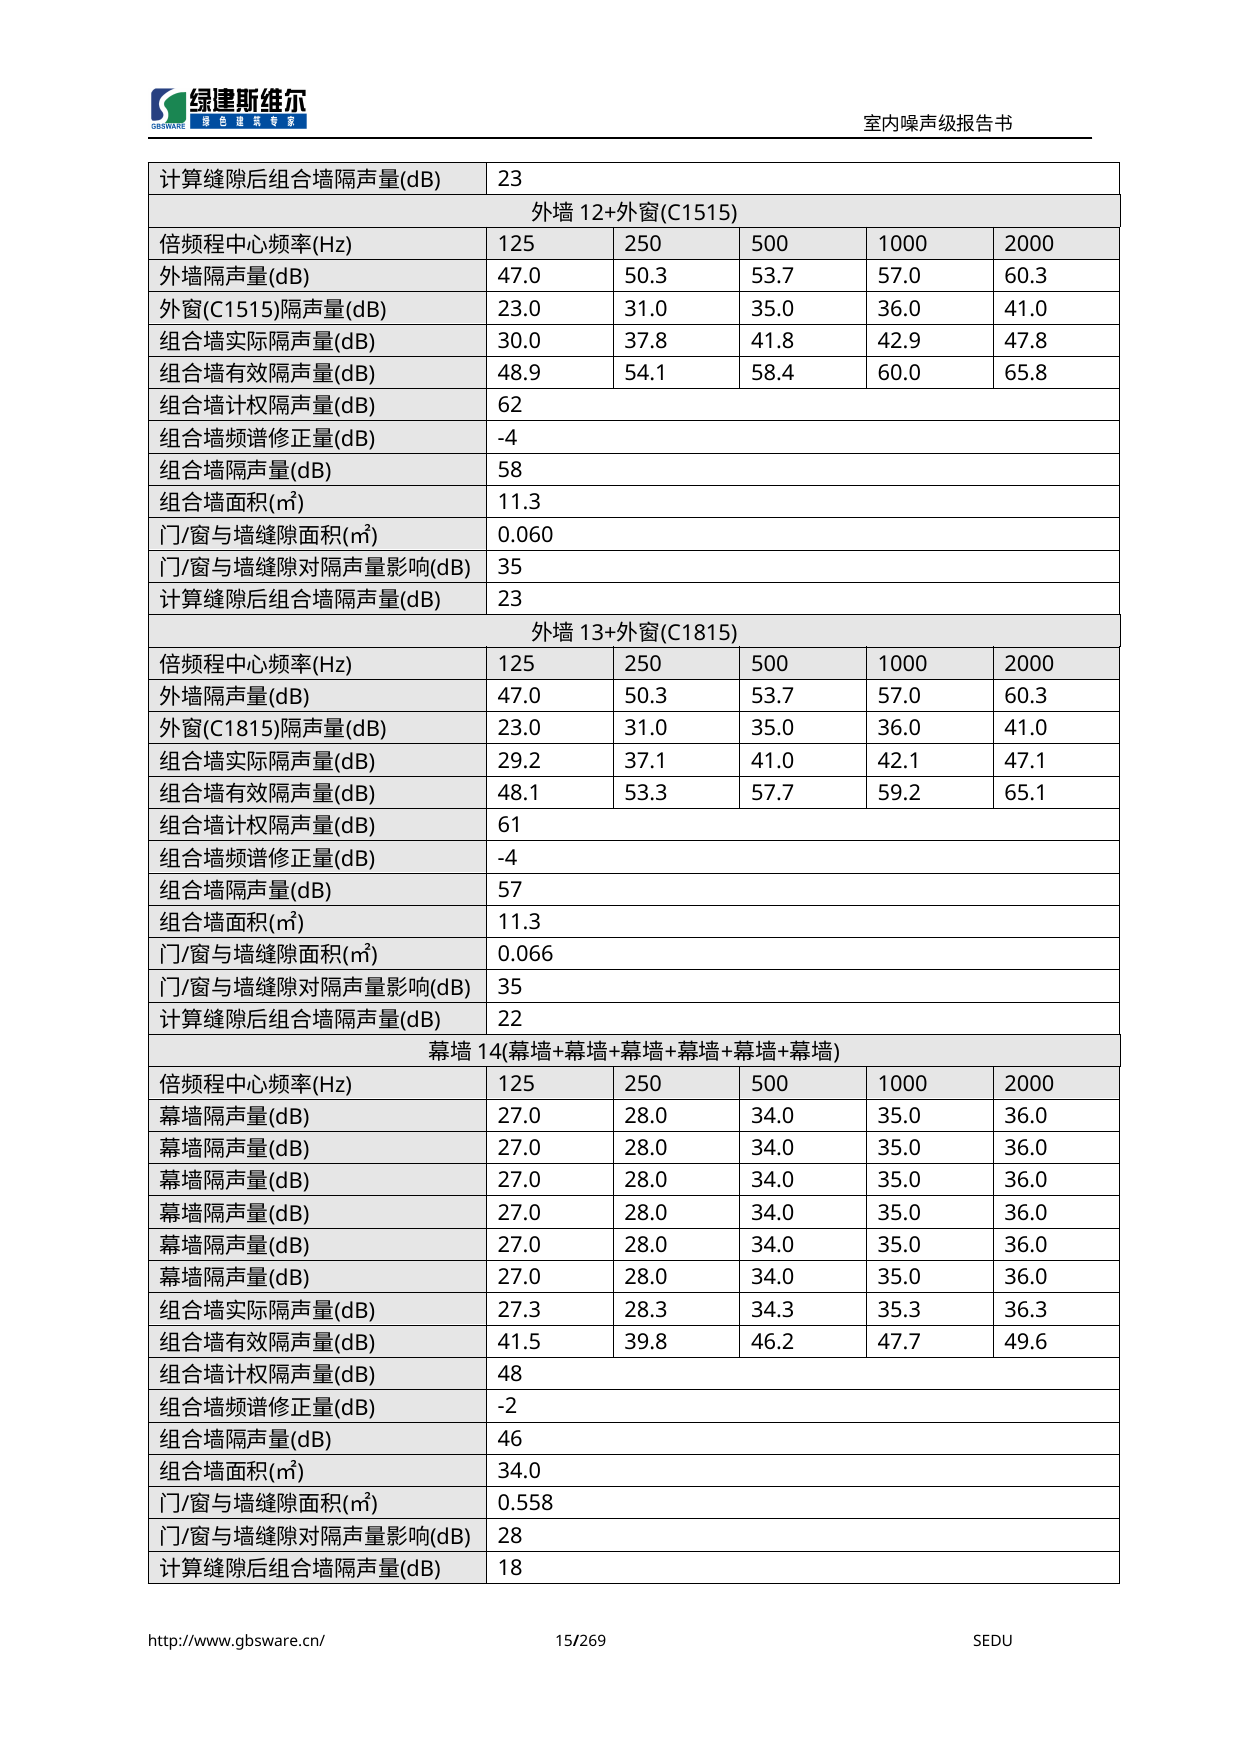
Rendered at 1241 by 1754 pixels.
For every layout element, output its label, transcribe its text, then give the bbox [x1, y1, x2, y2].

table_cell 60.0 [867, 357, 993, 388]
table_cell 36.0 [994, 1164, 1119, 1195]
table_cell 组合墙实际隔声量(dB) [149, 1293, 486, 1324]
table_cell 35.0 [867, 1132, 993, 1163]
table_cell 外墙隔声量(dB) [149, 680, 486, 711]
table_cell 35 [487, 970, 1119, 1002]
table_cell 47.0 [487, 680, 613, 711]
table_cell 57.0 [867, 260, 993, 291]
table_cell 幕墙隔声量(dB) [149, 1196, 486, 1228]
table_cell 41.8 [740, 325, 866, 356]
table_cell 门/窗与墙缝隙对隔声量影响(dB) [149, 970, 486, 1002]
table_cell 47.8 [994, 325, 1119, 356]
table_cell 36.0 [994, 1100, 1119, 1131]
table_cell 500 [740, 228, 866, 259]
table_cell 组合墙有效隔声量(dB) [149, 777, 486, 808]
table_cell 250 [614, 1067, 739, 1098]
table_cell 65.1 [994, 777, 1119, 808]
table_cell 50.3 [614, 680, 739, 711]
table_cell 0.066 [487, 938, 1119, 969]
table_cell 门/窗与墙缝隙面积(㎡) [149, 518, 486, 549]
table_cell 1000 [867, 228, 993, 259]
table_cell 54.1 [614, 357, 739, 388]
table_cell 46 [487, 1423, 1119, 1454]
table_cell 59.2 [867, 777, 993, 808]
table_cell 27.0 [487, 1261, 613, 1292]
table_cell 幕墙隔声量(dB) [149, 1132, 486, 1163]
table_cell 组合墙实际隔声量(dB) [149, 744, 486, 776]
table_cell 组合墙有效隔声量(dB) [149, 357, 486, 388]
table_cell 49.6 [994, 1326, 1119, 1357]
picture [147, 88, 308, 130]
table_cell 62 [487, 389, 1119, 420]
table_cell 计算缝隙后组合墙隔声量(dB) [149, 1003, 486, 1034]
table_cell -4 [487, 841, 1119, 872]
table_cell 组合墙计权隔声量(dB) [149, 1358, 486, 1389]
table_cell 36.0 [867, 712, 993, 743]
table_cell 幕墙隔声量(dB) [149, 1229, 486, 1260]
table_cell 组合墙面积(㎡) [149, 906, 486, 937]
table_cell 36.0 [994, 1261, 1119, 1292]
table_cell 65.8 [994, 357, 1119, 388]
table_cell 35.0 [740, 292, 866, 323]
table_cell 57 [487, 874, 1119, 905]
table_cell 27.3 [487, 1293, 613, 1324]
table_cell 28.0 [614, 1196, 739, 1228]
table_cell 23 [487, 163, 1119, 194]
table_cell 47.1 [994, 744, 1119, 776]
table_cell 34.0 [740, 1164, 866, 1195]
table_cell -2 [487, 1390, 1119, 1421]
table_cell 61 [487, 809, 1119, 840]
table_cell 外窗(C1515)隔声量(dB) [149, 292, 486, 323]
table_cell 60.3 [994, 680, 1119, 711]
table_cell 1000 [867, 1067, 993, 1098]
table_cell 29.2 [487, 744, 613, 776]
table_cell 门/窗与墙缝隙面积(㎡) [149, 938, 486, 969]
table_cell 60.3 [994, 260, 1119, 291]
table_cell 23.0 [487, 712, 613, 743]
table_cell 500 [740, 1067, 866, 1098]
table_cell 36.0 [867, 292, 993, 323]
table_cell 31.0 [614, 712, 739, 743]
table_cell 幕墙14(幕墙+幕墙+幕墙+幕墙+幕墙+幕墙) [149, 1035, 1120, 1066]
table_cell 外窗(C1815)隔声量(dB) [149, 712, 486, 743]
table_cell 11.3 [487, 486, 1119, 517]
table_cell 门/窗与墙缝隙面积(㎡) [149, 1487, 486, 1518]
table_cell 22 [487, 1003, 1119, 1034]
table_cell 53.7 [740, 260, 866, 291]
table_cell 48.9 [487, 357, 613, 388]
table_cell 倍频程中心频率(Hz) [149, 1067, 486, 1098]
table_cell 34.3 [740, 1293, 866, 1324]
table_cell 35.0 [867, 1164, 993, 1195]
table_cell 组合墙计权隔声量(dB) [149, 389, 486, 420]
table_cell 组合墙计权隔声量(dB) [149, 809, 486, 840]
table_cell 27.0 [487, 1229, 613, 1260]
table_cell 46.2 [740, 1326, 866, 1357]
table_cell 1000 [867, 648, 993, 679]
table_cell 50.3 [614, 260, 739, 291]
table_cell 2000 [994, 228, 1119, 259]
table_cell 34.0 [487, 1455, 1119, 1486]
table_cell 42.1 [867, 744, 993, 776]
table_cell 组合墙有效隔声量(dB) [149, 1326, 486, 1357]
table_cell 23.0 [487, 292, 613, 323]
table_cell 2000 [994, 648, 1119, 679]
table_cell 36.0 [994, 1229, 1119, 1260]
table_cell 31.0 [614, 292, 739, 323]
table_cell 27.0 [487, 1100, 613, 1131]
table_cell 幕墙隔声量(dB) [149, 1261, 486, 1292]
table_cell 57.7 [740, 777, 866, 808]
table_cell 计算缝隙后组合墙隔声量(dB) [149, 163, 486, 194]
table_cell 53.7 [740, 680, 866, 711]
table_cell 34.0 [740, 1100, 866, 1131]
table_cell 28.0 [614, 1132, 739, 1163]
table_cell 125 [487, 648, 613, 679]
table_cell 28.0 [614, 1100, 739, 1131]
table_cell 外墙隔声量(dB) [149, 260, 486, 291]
table_cell 28 [487, 1519, 1119, 1551]
table_cell 30.0 [487, 325, 613, 356]
table_cell 36.3 [994, 1293, 1119, 1324]
table_cell 42.9 [867, 325, 993, 356]
table_cell 125 [487, 1067, 613, 1098]
table_cell 500 [740, 648, 866, 679]
table_cell 组合墙面积(㎡) [149, 486, 486, 517]
table_cell 35.0 [740, 712, 866, 743]
table_cell 250 [614, 648, 739, 679]
table_cell 48.1 [487, 777, 613, 808]
table_cell 27.0 [487, 1164, 613, 1195]
table_cell 幕墙隔声量(dB) [149, 1100, 486, 1131]
table_cell 组合墙面积(㎡) [149, 1455, 486, 1486]
table_cell 35.0 [867, 1196, 993, 1228]
table_cell 47.7 [867, 1326, 993, 1357]
table_cell 47.0 [487, 260, 613, 291]
table_cell 27.0 [487, 1132, 613, 1163]
table_cell 倍频程中心频率(Hz) [149, 648, 486, 679]
table_cell 幕墙隔声量(dB) [149, 1164, 486, 1195]
table_cell 28.0 [614, 1164, 739, 1195]
table_cell 门/窗与墙缝隙对隔声量影响(dB) [149, 1519, 486, 1551]
table_cell 11.3 [487, 906, 1119, 937]
table_cell 35.0 [867, 1229, 993, 1260]
table_cell 18 [487, 1552, 1119, 1583]
table_cell 36.0 [994, 1196, 1119, 1228]
table_cell 外墙13+外窗(C1815) [149, 615, 1120, 646]
table_cell 28.0 [614, 1261, 739, 1292]
table_cell 组合墙频谱修正量(dB) [149, 421, 486, 453]
table_cell 2000 [994, 1067, 1119, 1098]
table_cell 125 [487, 228, 613, 259]
table_cell 0.060 [487, 518, 1119, 549]
table_cell 门/窗与墙缝隙对隔声量影响(dB) [149, 551, 486, 582]
table_cell 28.3 [614, 1293, 739, 1324]
table_cell 41.0 [994, 292, 1119, 323]
table_cell 41.5 [487, 1326, 613, 1357]
table_cell 36.0 [994, 1132, 1119, 1163]
table_cell 27.0 [487, 1196, 613, 1228]
table_cell 35 [487, 551, 1119, 582]
table_cell 外墙12+外窗(C1515) [149, 195, 1120, 227]
table_cell 34.0 [740, 1132, 866, 1163]
table_cell 58.4 [740, 357, 866, 388]
table_cell -4 [487, 421, 1119, 453]
table_cell 0.558 [487, 1487, 1119, 1518]
table_cell 倍频程中心频率(Hz) [149, 228, 486, 259]
table_cell 组合墙实际隔声量(dB) [149, 325, 486, 356]
table_cell 28.0 [614, 1229, 739, 1260]
table_cell 37.8 [614, 325, 739, 356]
table_cell 35.3 [867, 1293, 993, 1324]
table_cell 39.8 [614, 1326, 739, 1357]
table_cell 34.0 [740, 1229, 866, 1260]
table_cell 计算缝隙后组合墙隔声量(dB) [149, 1552, 486, 1583]
table_cell 34.0 [740, 1261, 866, 1292]
table_cell 35.0 [867, 1261, 993, 1292]
table_cell 53.3 [614, 777, 739, 808]
table_cell 48 [487, 1358, 1119, 1389]
table_cell 组合墙隔声量(dB) [149, 454, 486, 485]
table_cell 35.0 [867, 1100, 993, 1131]
table_cell 58 [487, 454, 1119, 485]
table_cell 34.0 [740, 1196, 866, 1228]
table_cell 23 [487, 583, 1119, 614]
table_cell 37.1 [614, 744, 739, 776]
table_cell 组合墙频谱修正量(dB) [149, 1390, 486, 1421]
table_cell 250 [614, 228, 739, 259]
table_cell 计算缝隙后组合墙隔声量(dB) [149, 583, 486, 614]
table_cell 57.0 [867, 680, 993, 711]
table_cell 组合墙隔声量(dB) [149, 874, 486, 905]
table_cell 41.0 [994, 712, 1119, 743]
table_cell 41.0 [740, 744, 866, 776]
table_cell 组合墙隔声量(dB) [149, 1423, 486, 1454]
table_cell 组合墙频谱修正量(dB) [149, 841, 486, 872]
